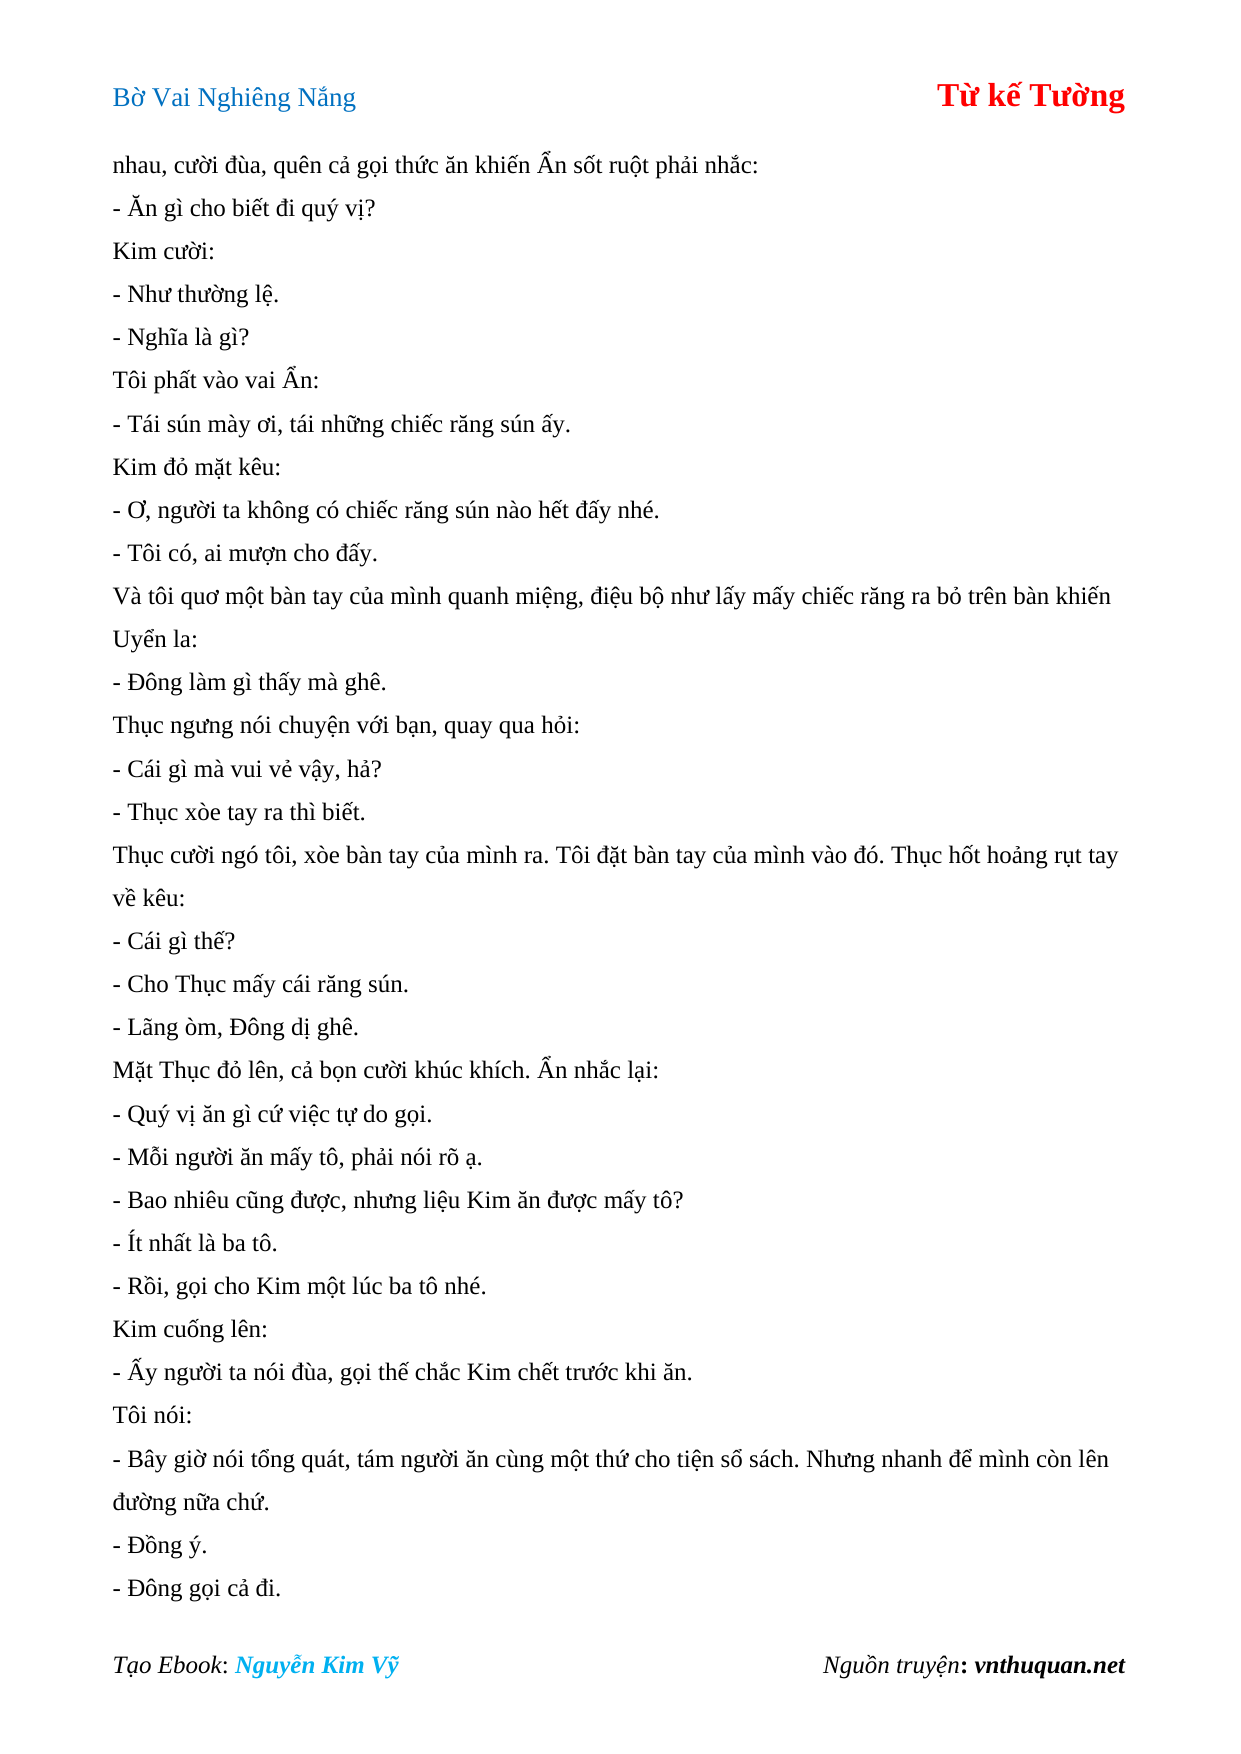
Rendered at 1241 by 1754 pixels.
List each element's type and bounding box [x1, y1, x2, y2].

text [112, 150, 1128, 1602]
